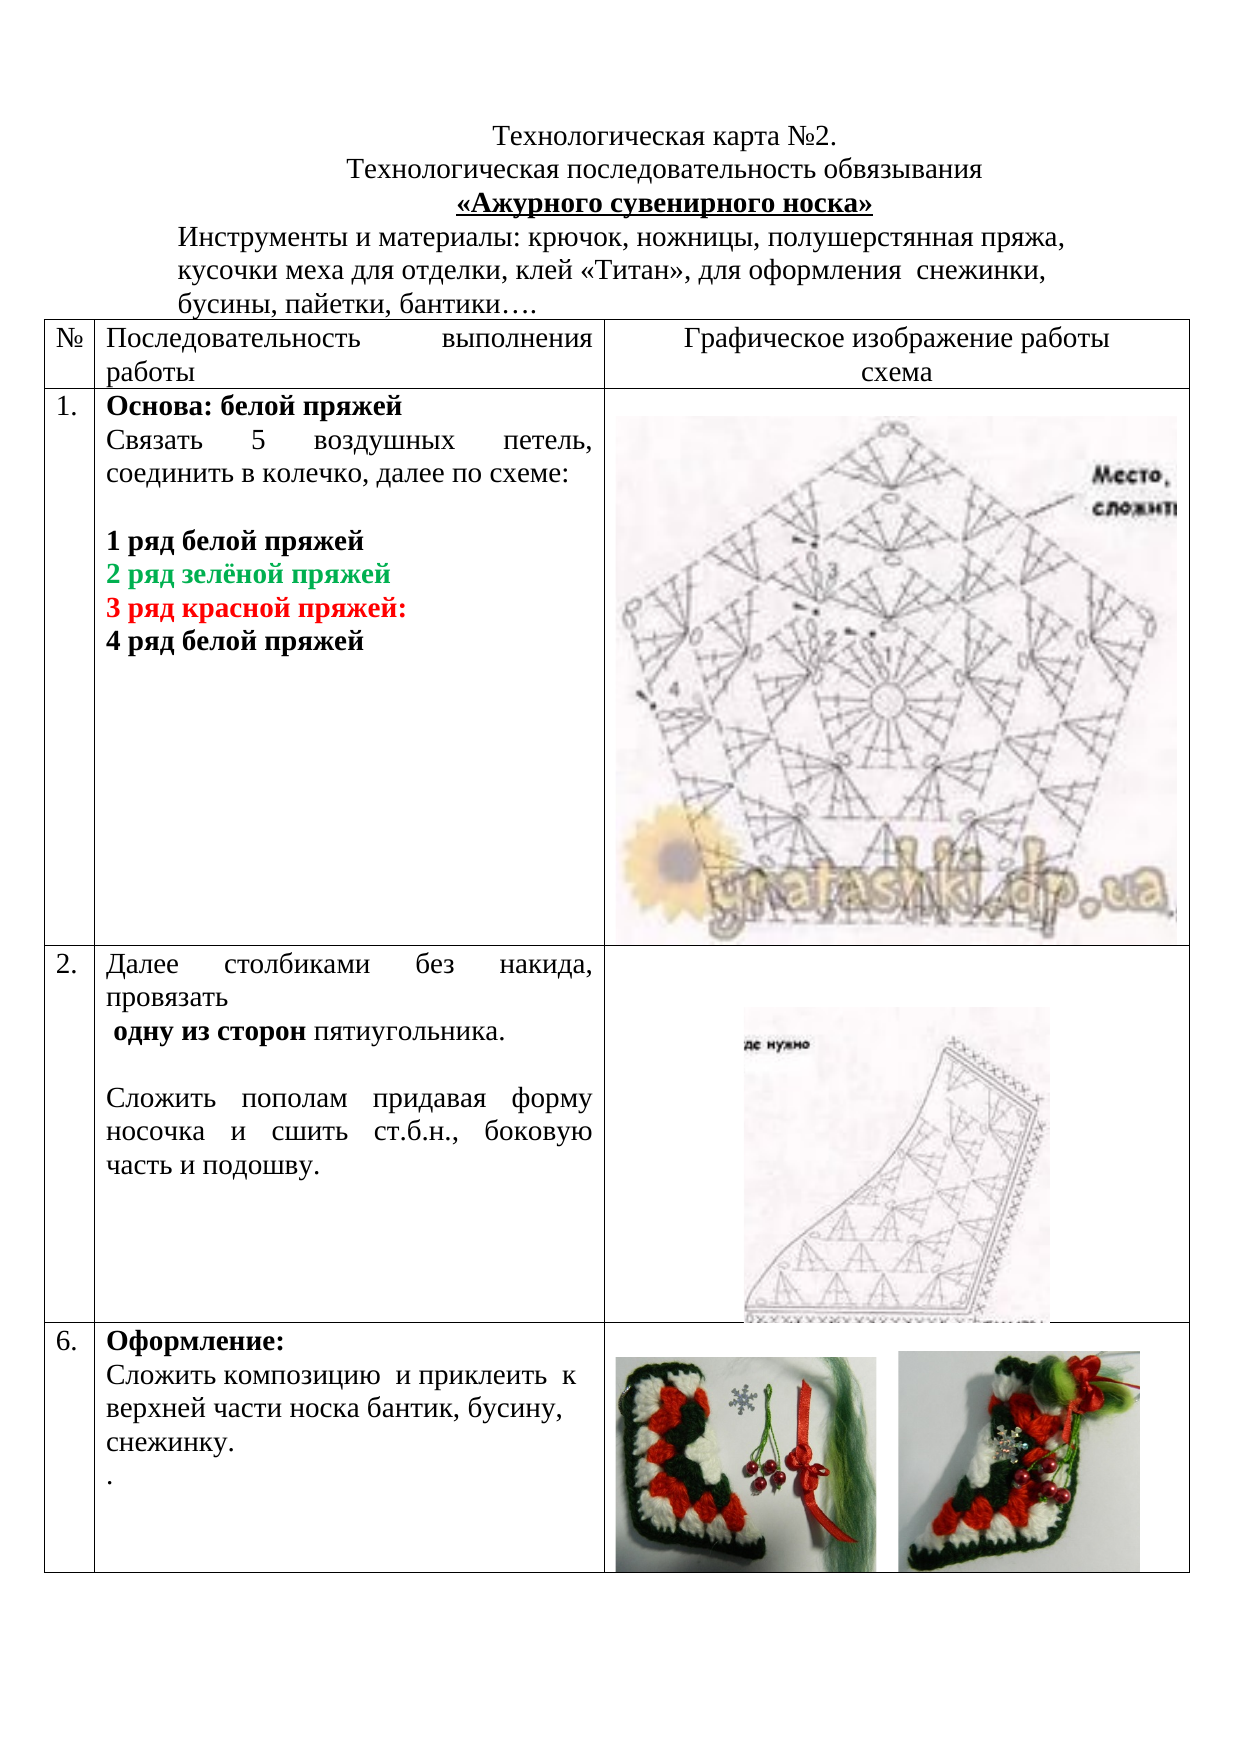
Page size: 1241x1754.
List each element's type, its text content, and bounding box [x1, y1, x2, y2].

table_cell 1. [45, 389, 94, 945]
table_header Графическое изображение работы схема [605, 320, 1189, 387]
text Инструменты и материалы: крючок, ножницы, полушерстянная пряжа, кусочки меха для отделки, клей «Титан», для оформления снежинки, бусины, пайетки, бантики…. [177, 219, 1152, 319]
text Технологическая последовательность обвязывания «Ажурного сувенирного носка» [177, 152, 1152, 219]
table_cell [605, 389, 1189, 945]
table_cell 2. [45, 946, 94, 1322]
table_cell Далее столбиками без накида, провязать одну из сторон пятиугольника. Сложить пополам придавая форму носочка и сшить ст.б.н., боковую часть и подошву. [95, 946, 604, 1322]
table_cell [605, 946, 1189, 1322]
table_cell Оформление: Сложить композицию и приклеить к верхней части носка бантик, бусину, снежинку. . [95, 1323, 604, 1572]
table_cell Основа: белой пряжей Связать 5 воздушных петель, соединить в колечко, далее по схеме: 1 ряд белой пряжей 2 ряд зелёной пряжей 3 ряд красной пряжей: 4 ряд белой пряжей [95, 389, 604, 945]
table_cell [605, 1323, 1189, 1572]
picture [615, 416, 1177, 945]
picture [898, 1351, 1140, 1572]
text Технологическая карта №2. [177, 118, 1152, 152]
table_header Последовательность выполнения работы [95, 320, 604, 387]
picture [615, 1357, 877, 1572]
picture [743, 1007, 1050, 1323]
table_cell 6. [45, 1323, 94, 1572]
table_header № [45, 320, 94, 387]
